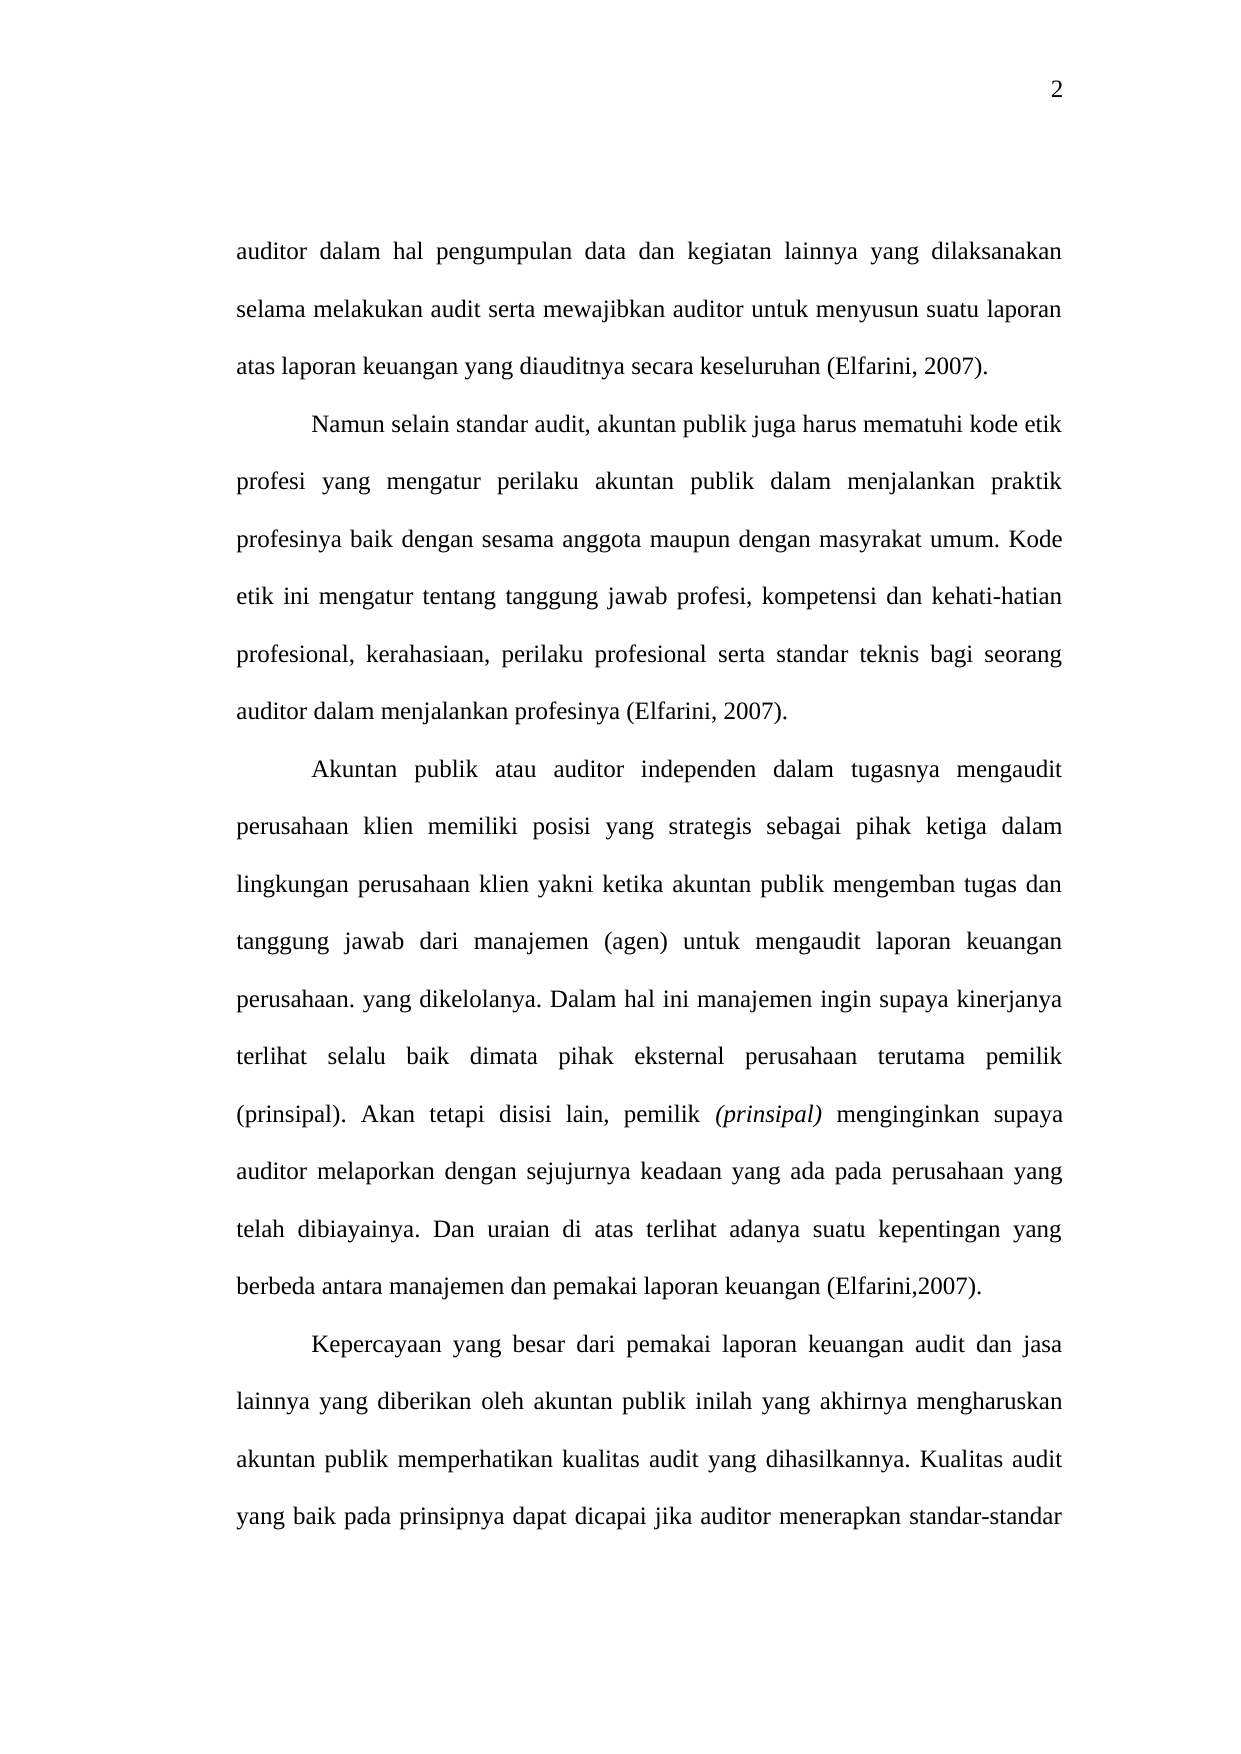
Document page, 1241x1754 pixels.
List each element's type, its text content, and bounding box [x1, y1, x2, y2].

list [236, 236, 1063, 380]
list Namun selain standar audit, akuntan publik juga harus mematuhi kode etik profesi yang mengatur perilaku akuntan publik dalam menjalankan praktik profesinya baik dengan sesama anggota maupun dengan masyrakat umum. Kode etik ini mengatur tentang tanggung jawab profesi, kompetensi dan kehati-hatian profesional, kerahasiaan, perilaku profesional serta standar teknis bagi seorang auditor dalam menjalankan profesinya (Elfarini, 2007). [236, 409, 1063, 725]
list Akuntan publik atau auditor independen dalam tugasnya mengaudit perusahaan klien memiliki posisi yang strategis sebagai pihak ketiga dalam lingkungan perusahaan klien yakni ketika akuntan publik mengemban tugas dan tanggung jawab dari manajemen (agen) untuk mengaudit laporan keuangan perusahaan. yang dikelolanya. Dalam hal ini manajemen ingin supaya kinerjanya terlihat selalu baik dimata pihak eksternal perusahaan terutama pemilik (prinsipal). Akan tetapi disisi lain, pemilik (prinsipal) menginginkan supaya auditor melaporkan dengan sejujurnya keadaan yang ada pada perusahaan yang telah dibiayainya. Dan uraian di atas terlihat adanya suatu kepentingan yang berbeda antara manajemen dan pemakai laporan keuangan (Elfarini,2007). [236, 754, 1063, 1300]
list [236, 1329, 1063, 1530]
